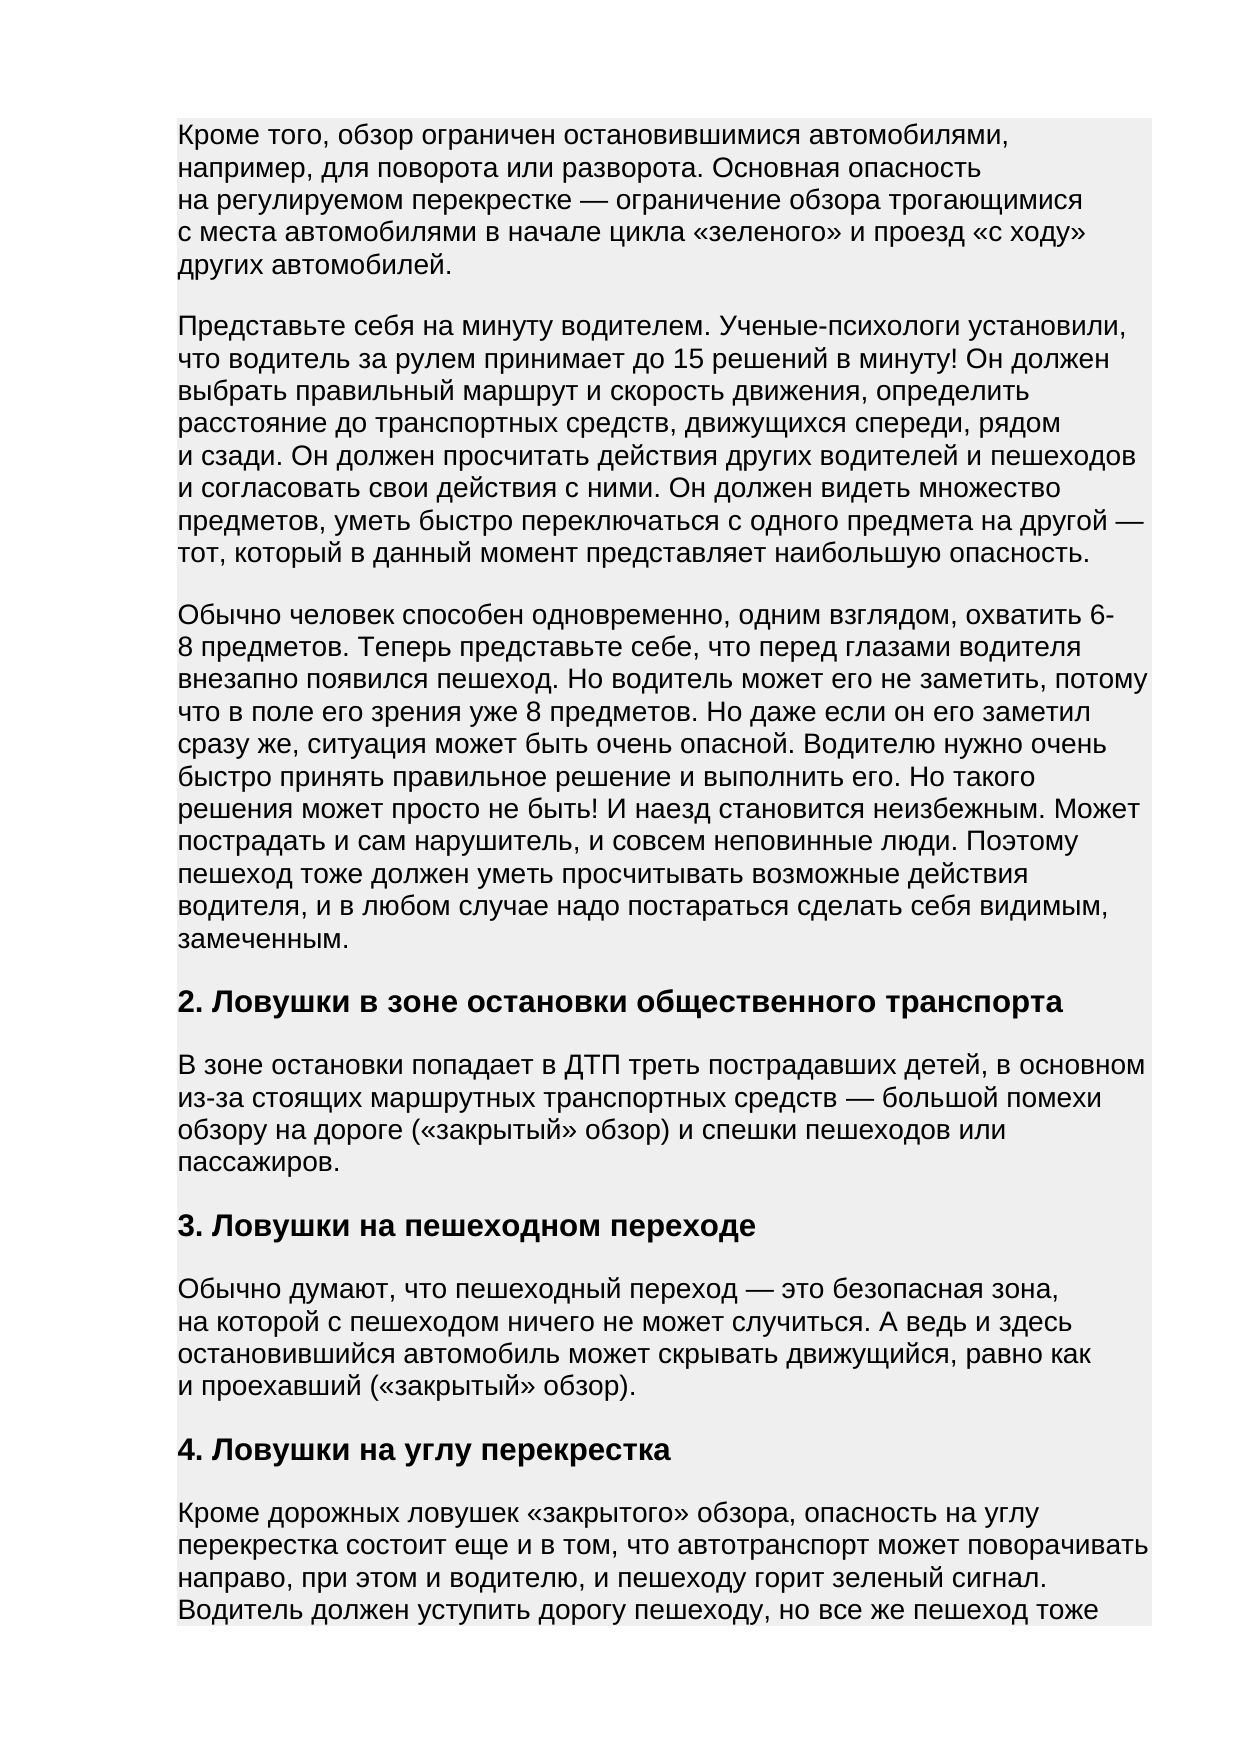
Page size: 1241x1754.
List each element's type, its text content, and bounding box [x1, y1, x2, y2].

text 2. Ловушки в зоне остановки общественного транспорта [177, 983, 1152, 1019]
text Представьте себя на минуту водителем. Ученые-психологи установили, что водитель за рулем принимает до 15 решений в минуту! Он должен выбрать правильный маршрут и скорость движения, определить расстояние до транспортных средств, движущихся спереди, рядом и сзади. Он должен просчитать действия других водителей и пешеходов и согласовать свои действия с ними. Он должен видеть множество предметов, уметь быстро переключаться с одного предмета на другой — тот, который в данный момент представляет наибольшую опасность. [177, 309, 1152, 568]
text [177, 118, 1152, 280]
text Обычно думают, что пешеходный переход — это безопасная зона, на которой с пешеходом ничего не может случиться. А ведь и здесь остановившийся автомобиль может скрывать движущийся, равно как и проехавший («закрытый» обзор). [177, 1272, 1152, 1402]
text Обычно человек способен одновременно, одним взглядом, охватить 6-8 предметов. Теперь представьте себе, что перед глазами водителя внезапно появился пешеход. Но водитель может его не заметить, потому что в поле его зрения уже 8 предметов. Но даже если он его заметил сразу же, ситуация может быть очень опасной. Водителю нужно очень быстро принять правильное решение и выполнить его. Но такого решения может просто не быть! И наезд становится неизбежным. Может пострадать и сам нарушитель, и совсем неповинные люди. Поэтому пешеход тоже должен уметь просчитывать возможные действия водителя, и в любом случае надо постараться сделать себя видимым, замеченным. [177, 598, 1152, 954]
text 4. Ловушки на углу перекрестка [177, 1431, 1152, 1467]
text В зоне остановки попадает в ДТП треть пострадавших детей, в основном из-за стоящих маршрутных транспортных средств — большой помехи обзору на дороге («закрытый» обзор) и спешки пешеходов или пассажиров. [177, 1048, 1152, 1178]
text 3. Ловушки на пешеходном переходе [177, 1207, 1152, 1243]
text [177, 1496, 1152, 1626]
